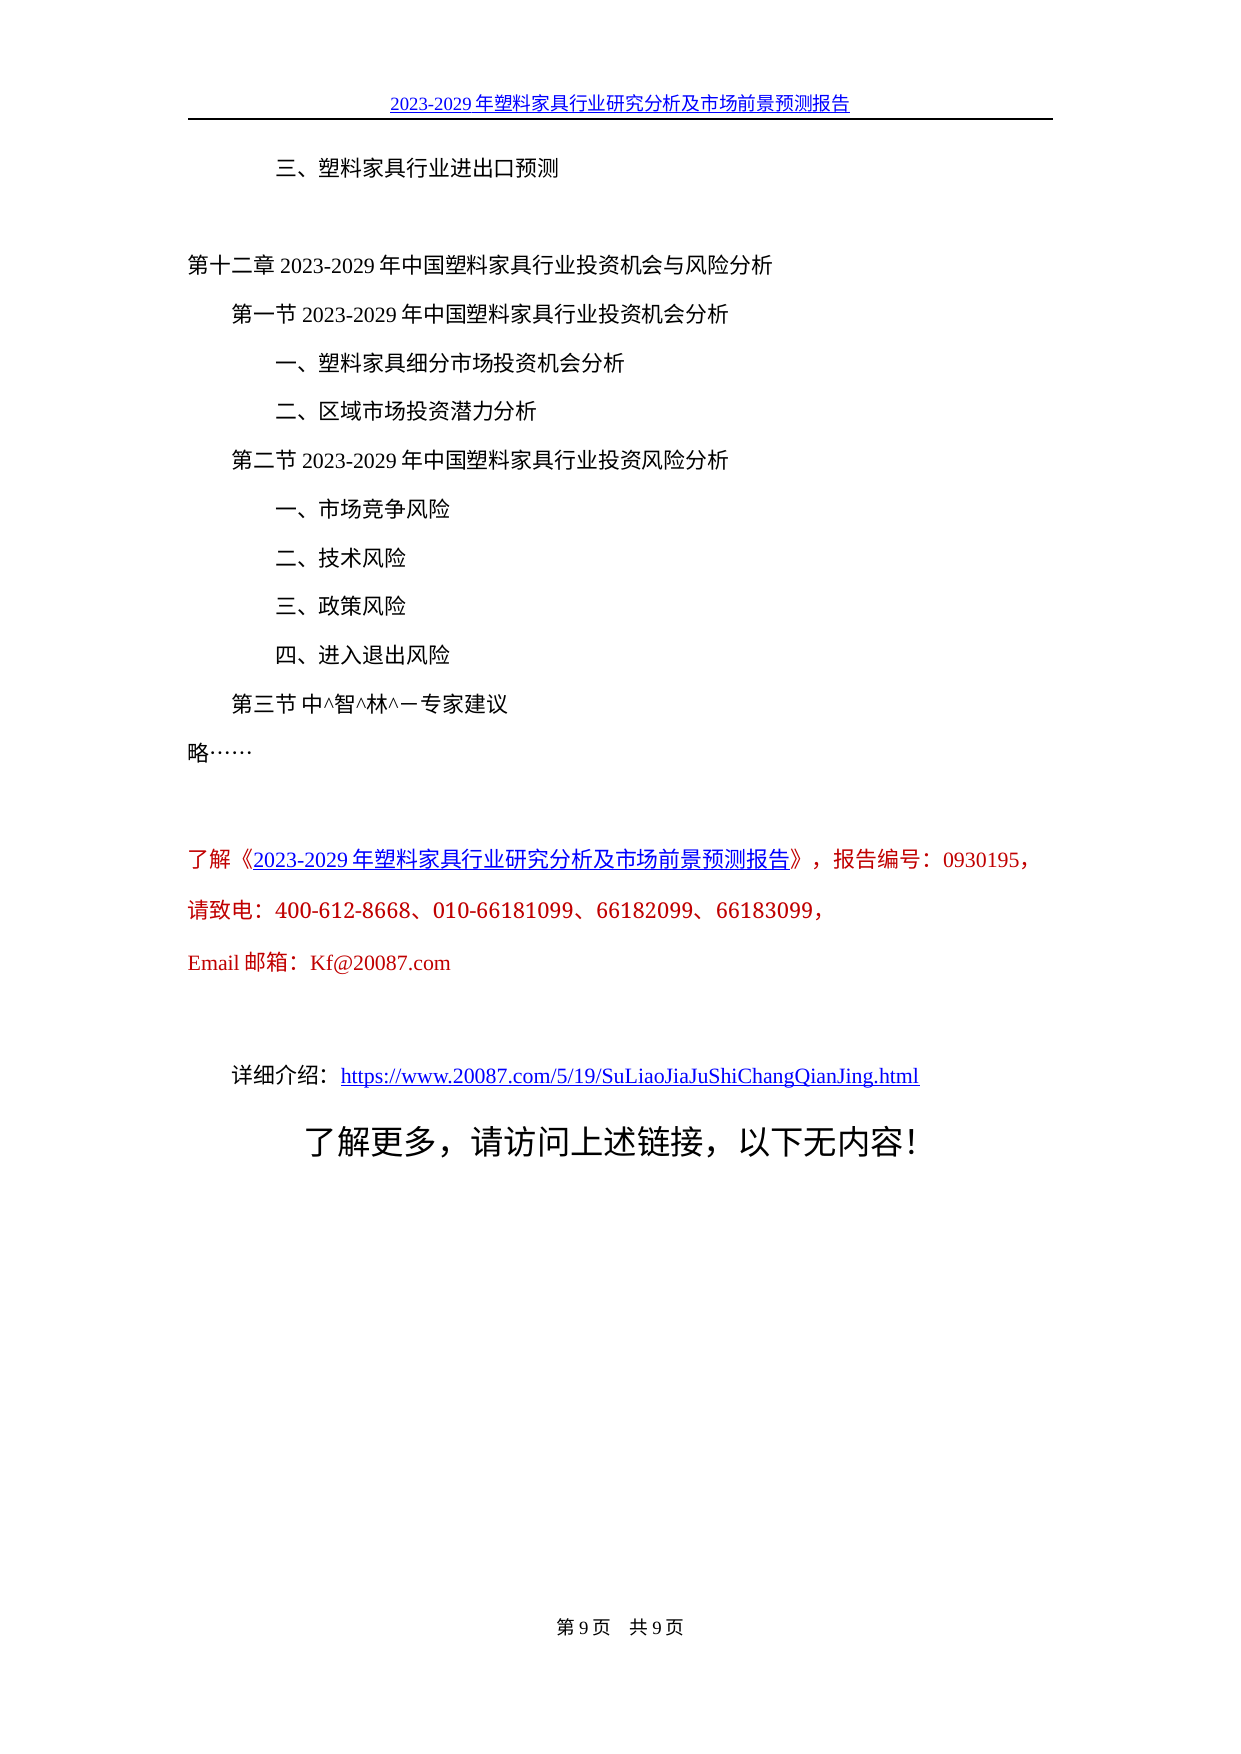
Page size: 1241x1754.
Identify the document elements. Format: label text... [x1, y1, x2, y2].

text 了解《2023-2029年塑料家具行业研究分析及市场前景预测报告》，报告编号：0930195， [187, 842, 1053, 874]
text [187, 150, 1053, 768]
text Email邮箱：Kf@20087.com [187, 945, 1053, 977]
text 请致电：400-612-8668、010-66181099、66182099、66183099， [187, 893, 1053, 926]
text 详细介绍：https://www.20087.com/5/19/SuLiaoJiaJuShiChangQianJing.html [187, 1058, 1053, 1090]
title 了解更多，请访问上述链接，以下无内容！ [187, 1108, 1053, 1173]
